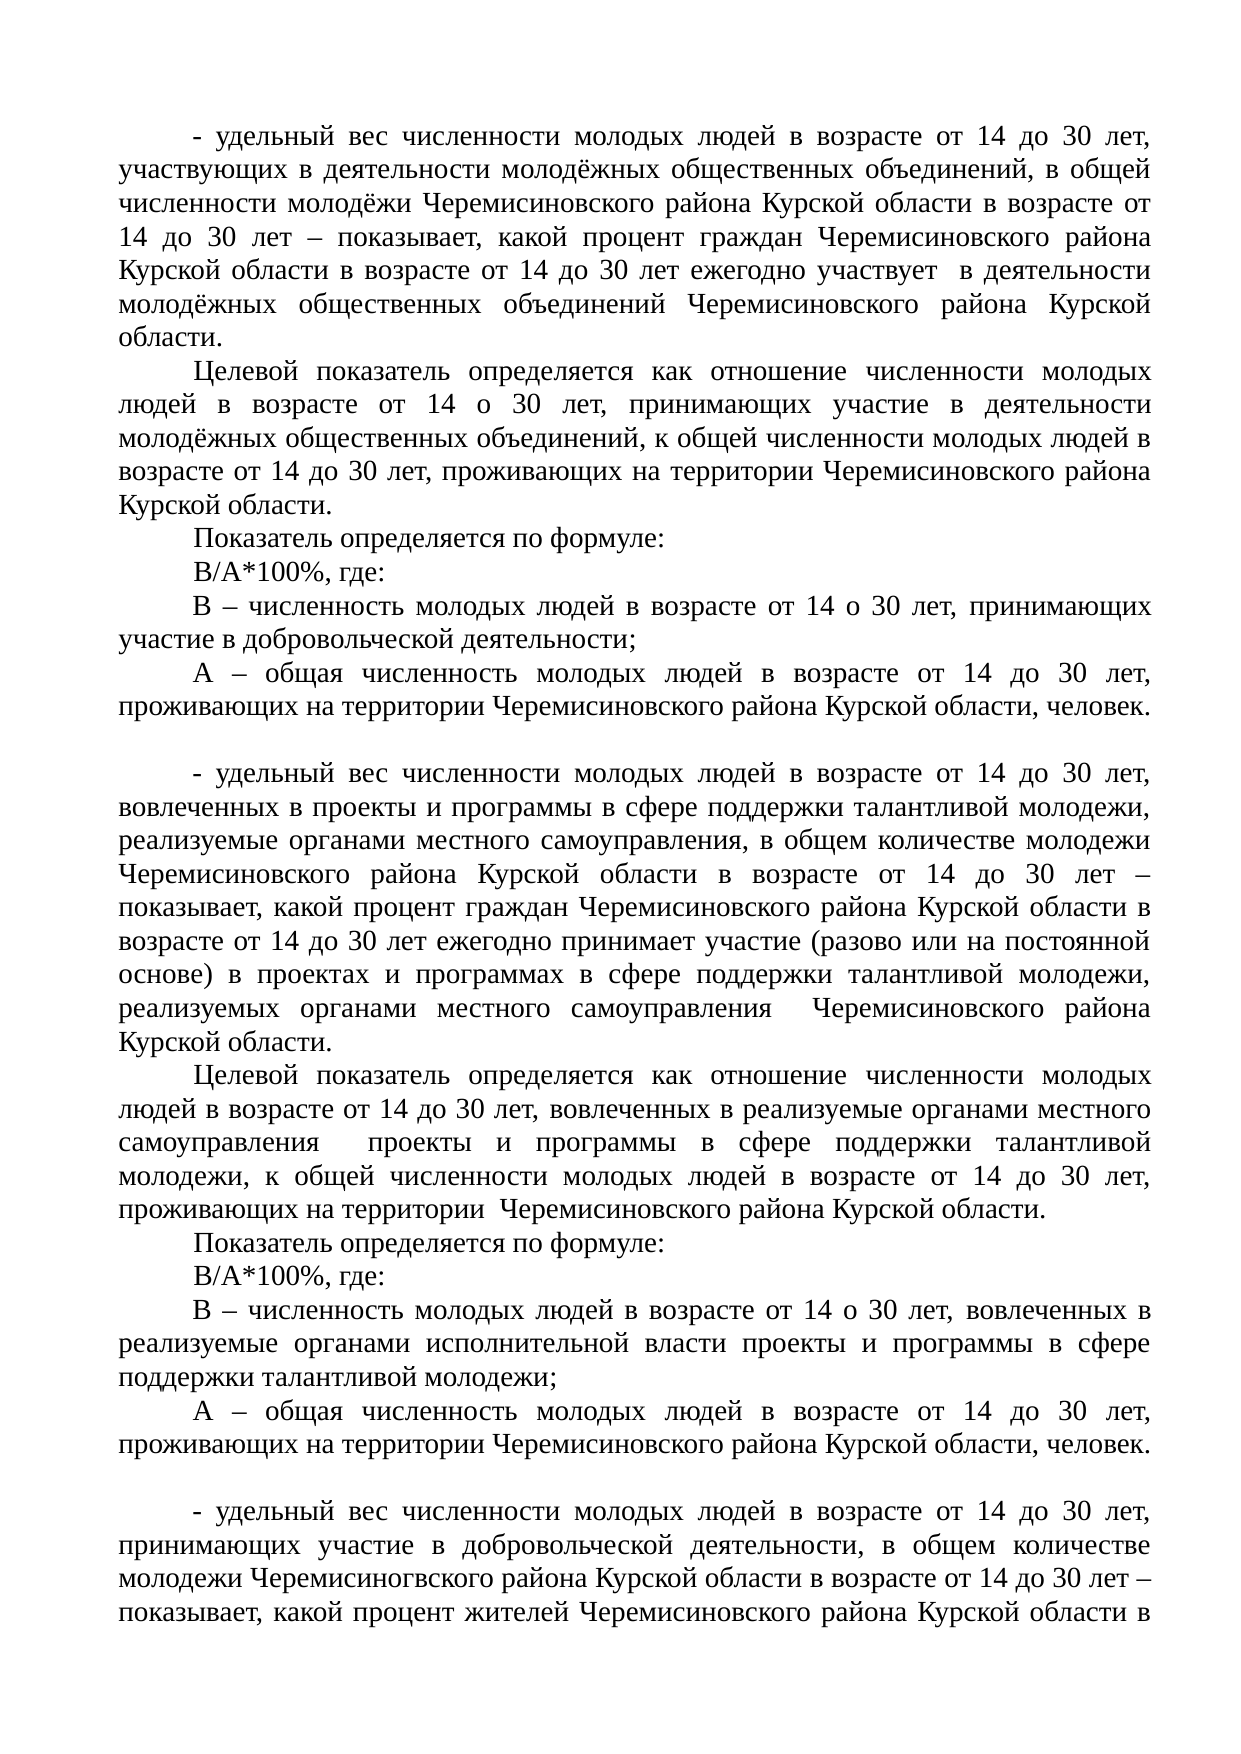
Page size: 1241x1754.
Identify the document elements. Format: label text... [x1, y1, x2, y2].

text В/А*100%, где: [118, 1258, 1152, 1292]
text Целевой показатель определяется как отношение численности молодых людей в возрасте от 14 до 30 лет, вовлеченных в реализуемые органами местного самоуправления проекты и программы в сфере поддержки талантливой молодежи, к общей численности молодых людей в возрасте от 14 до 30 лет, проживающих на территории Черемисиновского района Курской области. [118, 1057, 1152, 1225]
text А – общая численность молодых людей в возрасте от 14 до 30 лет, проживающих на территории Черемисиновского района Курской области, человек. [118, 1393, 1152, 1460]
text В/А*100%, где: [118, 554, 1152, 588]
text Показатель определяется по формуле: [118, 1225, 1152, 1258]
text Целевой показатель определяется как отношение численности молодых людей в возрасте от 14 о 30 лет, принимающих участие в деятельности молодёжных общественных объединений, к общей численности молодых людей в возрасте от 14 до 30 лет, проживающих на территории Черемисиновского района Курской области. [118, 353, 1152, 521]
text В – численность молодых людей в возрасте от 14 о 30 лет, принимающих участие в добровольческой деятельности; [118, 588, 1152, 655]
text В – численность молодых людей в возрасте от 14 о 30 лет, вовлеченных в реализуемые органами исполнительной власти проекты и программы в сфере поддержки талантливой молодежи; [118, 1292, 1152, 1393]
text - удельный вес численности молодых людей в возрасте от 14 до 30 лет, участвующих в деятельности молодёжных общественных объединений, в общей численности молодёжи Черемисиновского района Курской области в возрасте от 14 до 30 лет – показывает, какой процент граждан Черемисиновского района Курской области в возрасте от 14 до 30 лет ежегодно участвует в деятельности молодёжных общественных объединений Черемисиновского района Курской области. [118, 118, 1152, 353]
text - удельный вес численности молодых людей в возрасте от 14 до 30 лет, вовлеченных в проекты и программы в сфере поддержки талантливой молодежи, реализуемые органами местного самоуправления, в общем количестве молодежи Черемисиновского района Курской области в возрасте от 14 до 30 лет – показывает, какой процент граждан Черемисиновского района Курской области в возрасте от 14 до 30 лет ежегодно принимает участие (разово или на постоянной основе) в проектах и программах в сфере поддержки талантливой молодежи, реализуемых органами местного самоуправления Черемисиновского района Курской области. [118, 755, 1152, 1057]
text Показатель определяется по формуле: [118, 521, 1152, 554]
text А – общая численность молодых людей в возрасте от 14 до 30 лет, проживающих на территории Черемисиновского района Курской области, человек. [118, 655, 1152, 722]
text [118, 1493, 1152, 1627]
